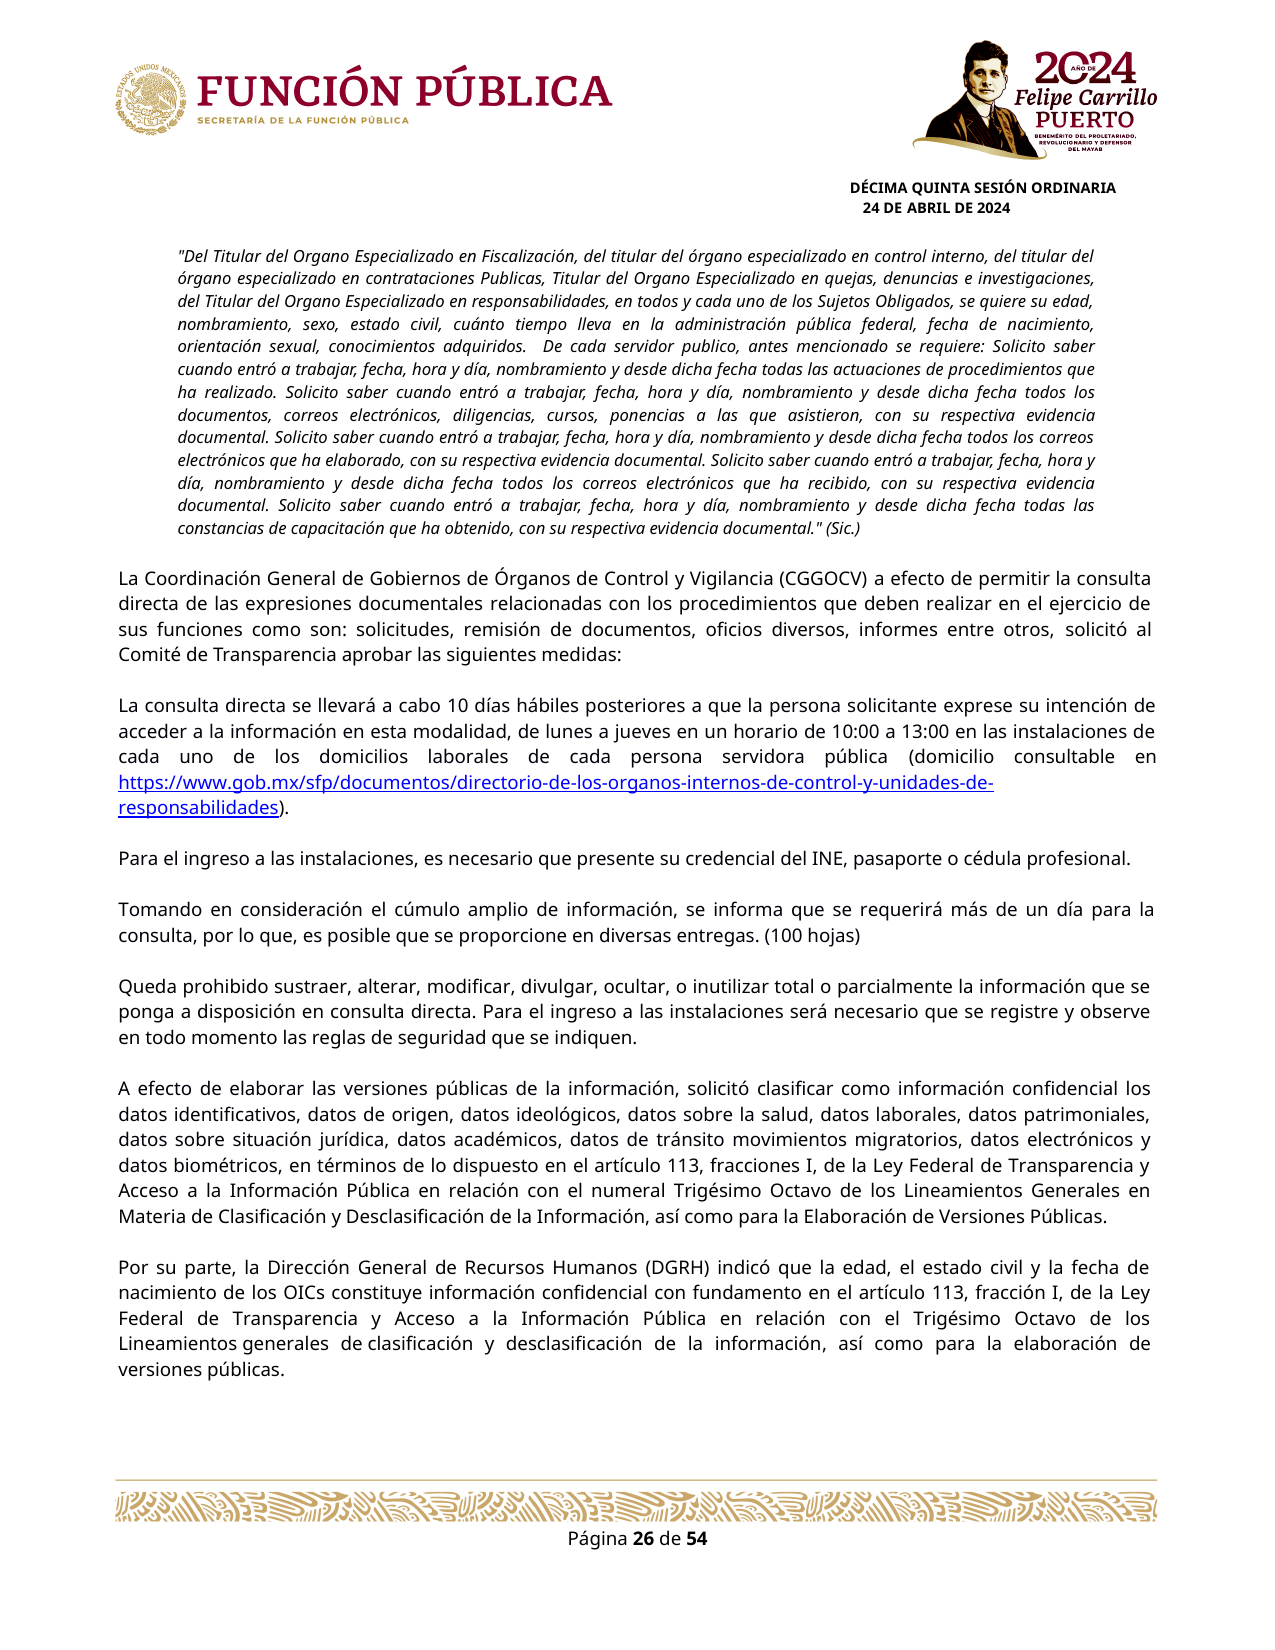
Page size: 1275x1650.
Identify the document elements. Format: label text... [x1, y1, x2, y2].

text Por su parte, la Dirección General de Recursos Humanos (DGRH) indicó que la edad, el estado civil y la fecha de nacimiento de los OICs constituye información confidencial con fundamento en el artículo 113, fracción I, de la Ley Federal de Transparencia y Acceso a la Información Pública en relación con el Trigésimo Octavo de los Lineamientos generales de clasificación y desclasificación de la información, así como para la elaboración de versiones públicas. [118, 1254, 1152, 1382]
text Queda prohibido sustraer, alterar, modificar, divulgar, ocultar, o inutilizar total o parcialmente la información que se ponga a disposición en consulta directa. Para el ingreso a las instalaciones será necesario que se registre y observe en todo momento las reglas de seguridad que se indiquen. [118, 973, 1152, 1050]
text "Del Titular del Organo Especializado en Fiscalización, del titular del órgano especializado en control interno, del titular del órgano especializado en contrataciones Publicas, Titular del Organo Especializado en quejas, denuncias e investigaciones, del Titular del Organo Especializado en responsabilidades, en todos y cada uno de los Sujetos Obligados, se quiere su edad, nombramiento, sexo, estado civil, cuánto tiempo lleva en la administración pública federal, fecha de nacimiento, orientación sexual, conocimientos adquiridos. De cada servidor publico, antes mencionado se requiere: Solicito saber cuando entró a trabajar, fecha, hora y día, nombramiento y desde dicha fecha todas las actuaciones de procedimientos que ha realizado. Solicito saber cuando entró a trabajar, fecha, hora y día, nombramiento y desde dicha fecha todos los documentos, correos electrónicos, diligencias, cursos, ponencias a las que asistieron, con su respectiva evidencia documental. Solicito saber cuando entró a trabajar, fecha, hora y día, nombramiento y desde dicha fecha todos los correos electrónicos que ha elaborado, con su respectiva evidencia documental. Solicito saber cuando entró a trabajar, fecha, hora y día, nombramiento y desde dicha fecha todos los correos electrónicos que ha recibido, con su respectiva evidencia documental. Solicito saber cuando entró a trabajar, fecha, hora y día, nombramiento y desde dicha fecha todas las constancias de capacitación que ha obtenido, con su respectiva evidencia documental." (Sic.) [177, 244, 1098, 539]
text La Coordinación General de Gobiernos de Órganos de Control y Vigilancia (CGGOCV) a efecto de permitir la consulta directa de las expresiones documentales relacionadas con los procedimientos que deben realizar en el ejercicio de sus funciones como son: solicitudes, remisión de documentos, oficios diversos, informes entre otros, solicitó al Comité de Transparencia aprobar las siguientes medidas: [118, 565, 1152, 667]
text La consulta directa se llevará a cabo 10 días hábiles posteriores a que la persona solicitante exprese su intención de acceder a la información en esta modalidad, de lunes a jueves en un horario de 10:00 a 13:00 en las instalaciones de cada uno de los domicilios laborales de cada persona servidora pública (domicilio consultable en https://www.gob.mx/sfp/documentos/directorio-de-los-organos-internos-de-control-y-unidades-de-responsabilidades). [118, 692, 1157, 820]
picture [0, 0, 1275, 1611]
text A efecto de elaborar las versiones públicas de la información, solicitó clasificar como información confidencial los datos identificativos, datos de origen, datos ideológicos, datos sobre la salud, datos laborales, datos patrimoniales, datos sobre situación jurídica, datos académicos, datos de tránsito movimientos migratorios, datos electrónicos y datos biométricos, en términos de lo dispuesto en el artículo 113, fracciones I, de la Ley Federal de Transparencia y Acceso a la Información Pública en relación con el numeral Trigésimo Octavo de los Lineamientos Generales en Materia de Clasificación y Desclasificación de la Información, así como para la Elaboración de Versiones Públicas. [118, 1075, 1152, 1228]
text Para el ingreso a las instalaciones, es necesario que presente su credencial del INE, pasaporte o cédula profesional. [118, 846, 1157, 871]
text Tomando en consideración el cúmulo amplio de información, se informa que se requerirá más de un día para la consulta, por lo que, es posible que se proporcione en diversas entregas. (100 hojas) [118, 897, 1157, 948]
